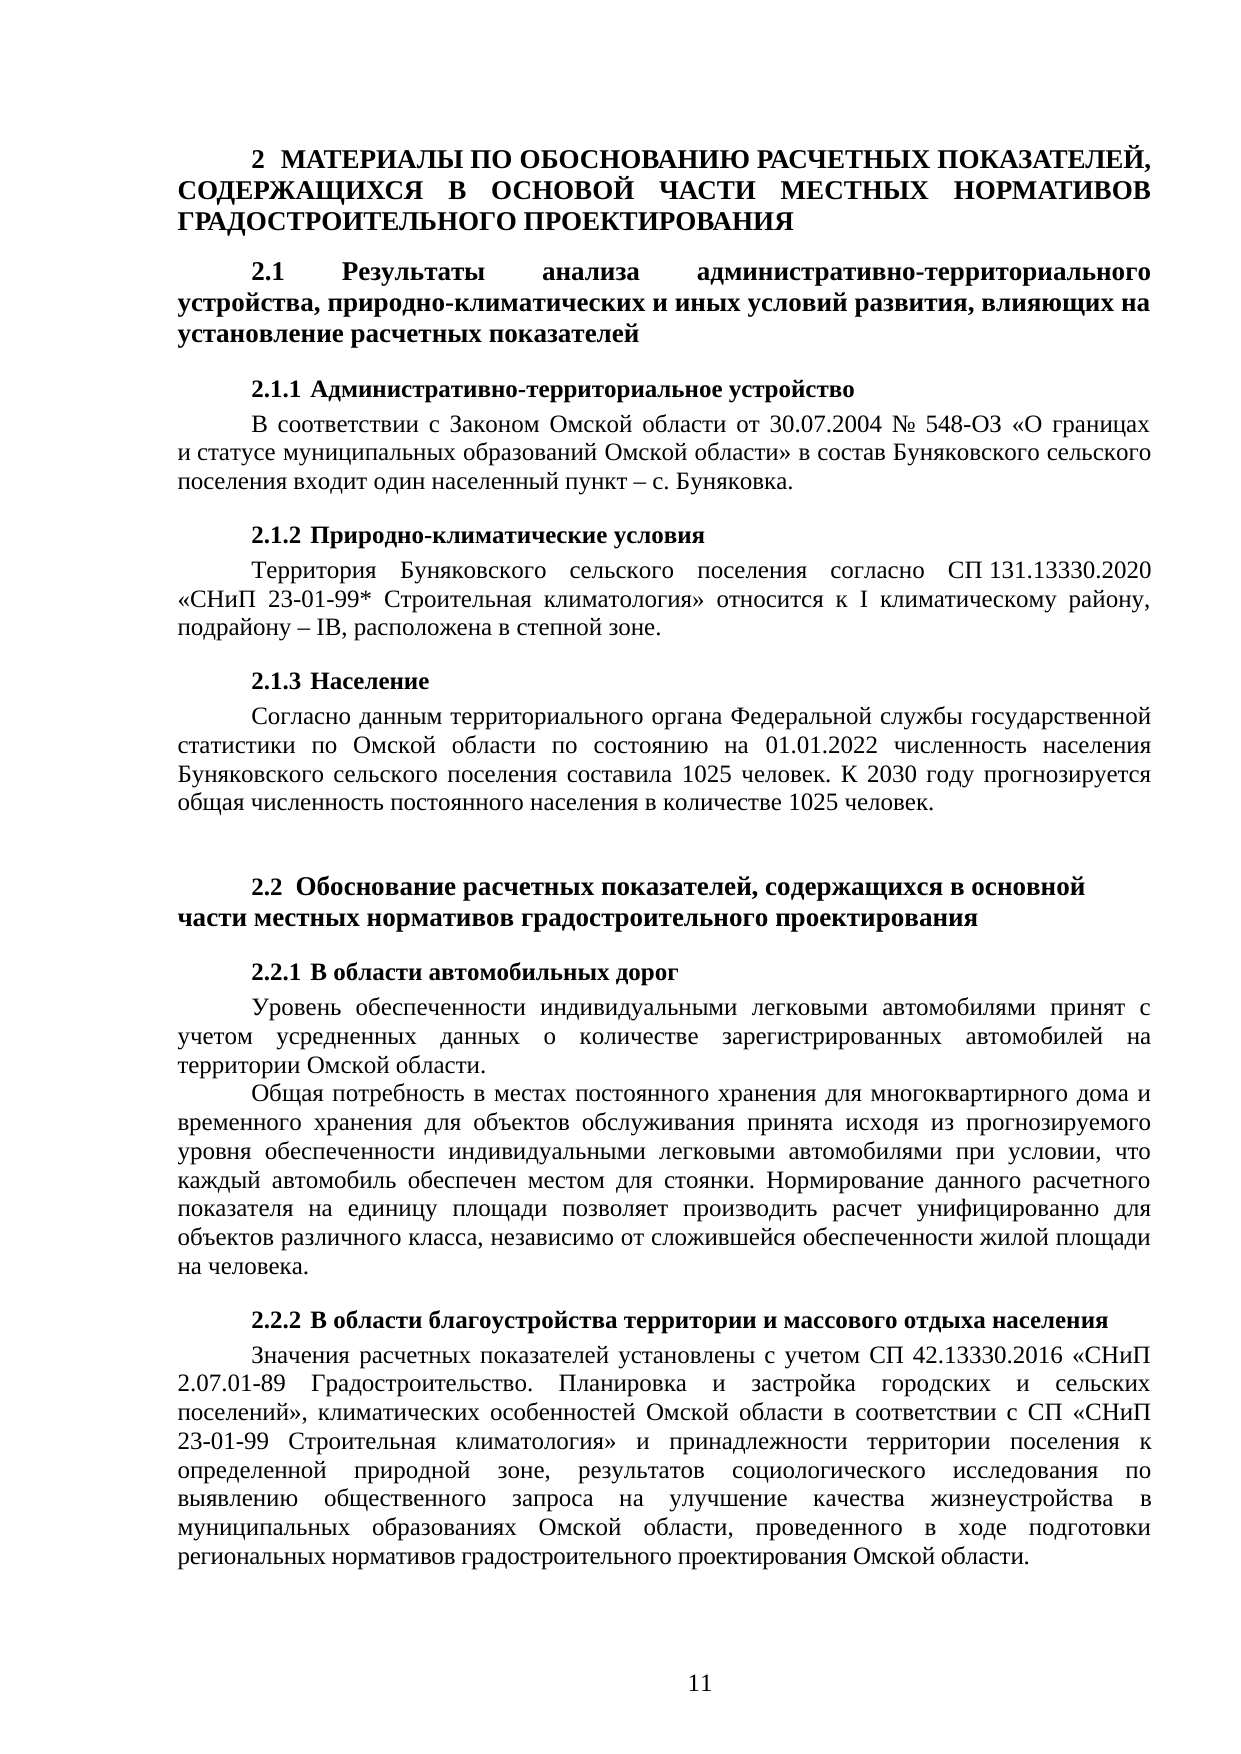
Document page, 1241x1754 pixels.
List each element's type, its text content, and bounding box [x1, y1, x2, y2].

text В соответствии с Законом Омской области от 30.07.2004 № 548-ОЗ «О границах и статусе муниципальных образований Омской области» в состав Буняковского сельского поселения входит один населенный пункт – с. Буняковка. [177, 409, 1152, 495]
subtitle Природно-климатические условия [177, 520, 1152, 549]
text Согласно данным территориального органа Федеральной службы государственной статистики по Омской области по состоянию на 01.01.2022 численность населения Буняковского сельского поселения составила 1025 человек. К 2030 году прогнозируется общая численность постоянного населения в количестве 1025 человек. [177, 701, 1152, 816]
text Уровень обеспеченности индивидуальными легковыми автомобилями принят с учетом усредненных данных о количестве зарегистрированных автомобилей на территории Омской области. [177, 992, 1152, 1078]
subtitle В области благоустройства территории и массового отдыха населения [177, 1305, 1152, 1333]
text Общая потребность в местах постоянного хранения для многоквартирного дома и временного хранения для объектов обслуживания принята исходя из прогнозируемого уровня обеспеченности индивидуальными легковыми автомобилями при условии, что каждый автомобиль обеспечен местом для стоянки. Нормирование данного расчетного показателя на единицу площади позволяет производить расчет унифицированно для объектов различного класса, независимо от сложившейся обеспеченности жилой площади на человека. [177, 1078, 1152, 1280]
subtitle 2.1 Результаты анализа административно-территориального устройства, природно-климатических и иных условий развития, влияющих на установление расчетных показателей [177, 255, 1152, 349]
subtitle В области автомобильных дорог [177, 957, 1152, 986]
list Обоснование расчетных показателей, содержащихся в основной части местных нормативов градостроительного проектирования [177, 870, 1152, 932]
text Значения расчетных показателей установлены с учетом СП 42.13330.2016 «СНиП 2.07.01-89 Градостроительство. Планировка и застройка городских и сельских поселений», климатических особенностей Омской области в соответствии с СП «СНиП 23-01-99 Строительная климатология» и принадлежности территории поселения к определенной природной зоне, результатов социологического исследования по выявлению общественного запроса на улучшение качества жизнеустройства в муниципальных образованиях Омской области, проведенного в ходе подготовки региональных нормативов градостроительного проектирования Омской области. [177, 1340, 1152, 1570]
subtitle Административно-территориальное устройство [177, 374, 1152, 402]
text Территория Буняковского сельского поселения согласно СП 131.13330.2020 «СНиП 23-01-99* Строительная климатология» относится к I климатическому району, подрайону – IВ, расположена в степной зоне. [177, 555, 1152, 641]
subtitle МАТЕРИАЛЫ ПО ОБОСНОВАНИЮ РАСЧЕТНЫХ ПОКАЗАТЕЛЕЙ, СОДЕРЖАЩИХСЯ В ОСНОВОЙ ЧАСТИ местных НОРМАТИВОВ ГРАДОСТРОИТЕЛЬНОГО ПРОЕКТИРОВАНИЯ [177, 143, 1152, 237]
subtitle Население [177, 666, 1152, 695]
